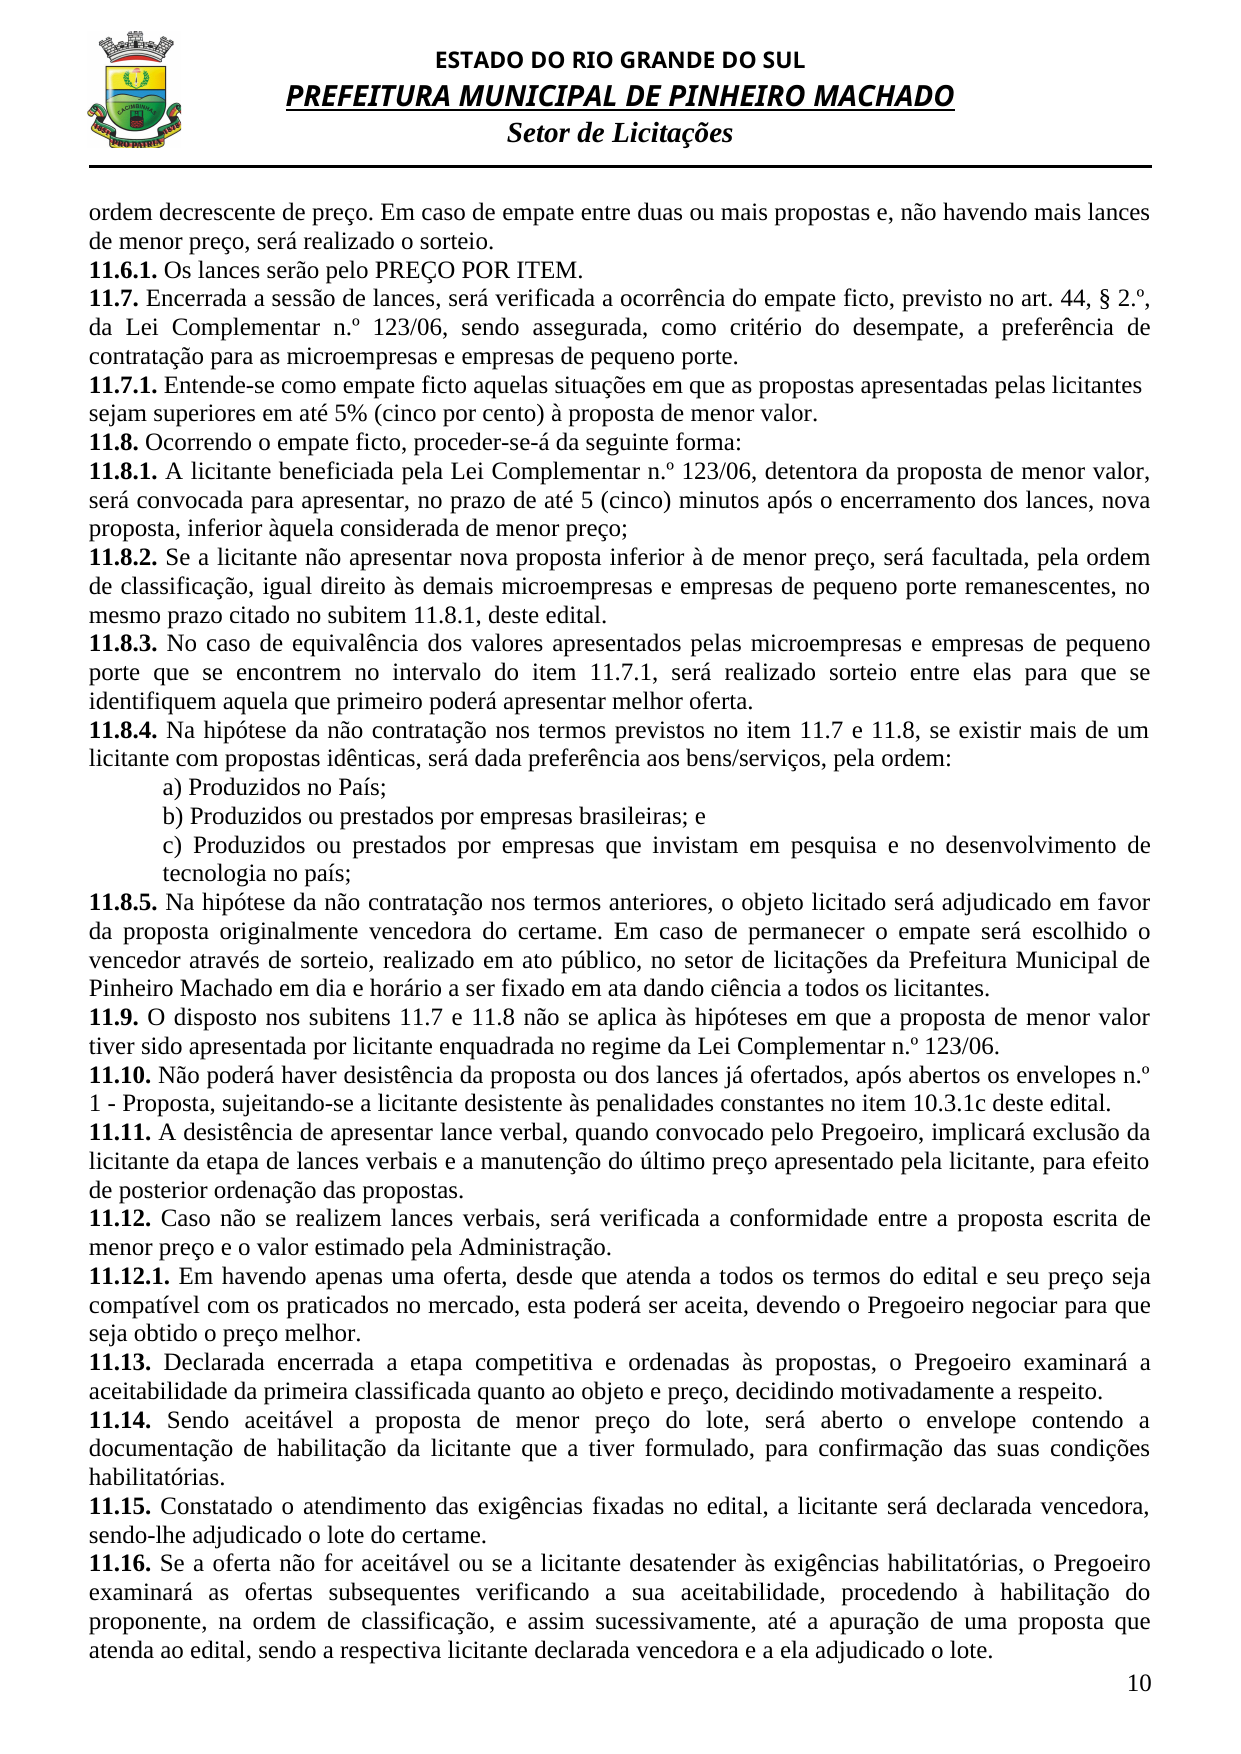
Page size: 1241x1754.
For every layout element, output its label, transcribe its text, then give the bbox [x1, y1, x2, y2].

text 11.16. Se a oferta não for aceitável ou se a licitante desatender às exigências habilitatórias, o Pregoeiro examinará as ofertas subsequentes verificando a sua aceitabilidade, procedendo à habilitação do proponente, na ordem de classificação, e assim sucessivamente, até a apuração de uma proposta que atenda ao edital, sendo a respectiva licitante declarada vencedora e a ela adjudicado o lote. [89, 1548, 1152, 1663]
text 11.15. Constatado o atendimento das exigências fixadas no edital, a licitante será declarada vencedora, sendo-lhe adjudicado o lote do certame. [89, 1491, 1152, 1548]
text 11.8.1. A licitante beneficiada pela Lei Complementar n.º 123/06, detentora da proposta de menor valor, será convocada para apresentar, no prazo de até 5 (cinco) minutos após o encerramento dos lances, nova proposta, inferior àquela considerada de menor preço; [89, 456, 1152, 542]
text 11.8.5. Na hipótese da não contratação nos termos anteriores, o objeto licitado será adjudicado em favor da proposta originalmente vencedora do certame. Em caso de permanecer o empate será escolhido o vencedor através de sorteio, realizado em ato público, no setor de licitações da Prefeitura Municipal de Pinheiro Machado em dia e horário a ser fixado em ata dando ciência a todos os licitantes. [89, 887, 1152, 1002]
text c) Produzidos ou prestados por empresas que invistam em pesquisa e no desenvolvimento de tecnologia no país; [162, 830, 1152, 887]
text 11.12. Caso não se realizem lances verbais, será verificada a conformidade entre a proposta escrita de menor preço e o valor estimado pela Administração. [89, 1203, 1152, 1261]
text 11.10. Não poderá haver desistência da proposta ou dos lances já ofertados, após abertos os envelopes n.º 1 - Proposta, sujeitando-se a licitante desistente às penalidades constantes no item 10.3.1c deste edital. [89, 1060, 1152, 1117]
text 11.8.2. Se a licitante não apresentar nova proposta inferior à de menor preço, será facultada, pela ordem de classificação, igual direito às demais microempresas e empresas de pequeno porte remanescentes, no mesmo prazo citado no subitem 11.8.1, deste edital. [89, 542, 1152, 628]
text 11.6.1. Os lances serão pelo PREÇO POR ITEM. [89, 255, 1152, 283]
text 11.12.1. Em havendo apenas uma oferta, desde que atenda a todos os termos do edital e seu preço seja compatível com os praticados no mercado, esta poderá ser aceita, devendo o Pregoeiro negociar para que seja obtido o preço melhor. [89, 1261, 1152, 1347]
text 11.11. A desistência de apresentar lance verbal, quando convocado pelo Pregoeiro, implicará exclusão da licitante da etapa de lances verbais e a manutenção do último preço apresentado pela licitante, para efeito de posterior ordenação das propostas. [89, 1117, 1152, 1203]
text 11.8.3. No caso de equivalência dos valores apresentados pelas microempresas e empresas de pequeno porte que se encontrem no intervalo do item 11.7.1, será realizado sorteio entre elas para que se identifiquem aquela que primeiro poderá apresentar melhor oferta. [89, 628, 1152, 715]
text 11.7.1. Entende-se como empate ficto aquelas situações em que as propostas apresentadas pelas licitantes sejam superiores em até 5% (cinco por cento) à proposta de menor valor. [89, 370, 1152, 427]
text 11.9. O disposto nos subitens 11.7 e 11.8 não se aplica às hipóteses em que a proposta de menor valor tiver sido apresentada por licitante enquadrada no regime da Lei Complementar n.º 123/06. [89, 1002, 1152, 1060]
text 11.14. Sendo aceitável a proposta de menor preço do lote, será aberto o envelope contendo a documentação de habilitação da licitante que a tiver formulado, para confirmação das suas condições habilitatórias. [89, 1405, 1152, 1491]
text 11.8.4. Na hipótese da não contratação nos termos previstos no item 11.7 e 11.8, se existir mais de um licitante com propostas idênticas, será dada preferência aos bens/serviços, pela ordem: [89, 715, 1152, 772]
picture [87, 31, 182, 148]
text 11.7. Encerrada a sessão de lances, será verificada a ocorrência do empate ficto, previsto no art. 44, § 2.º, da Lei Complementar n.º 123/06, sendo assegurada, como critério do desempate, a preferência de contratação para as microempresas e empresas de pequeno porte. [89, 283, 1152, 370]
text b) Produzidos ou prestados por empresas brasileiras; e [89, 801, 1152, 830]
text 11.8. Ocorrendo o empate ficto, proceder-se-á da seguinte forma: [89, 427, 1152, 456]
text a) Produzidos no País; [89, 772, 1152, 801]
text 11.13. Declarada encerrada a etapa competitiva e ordenadas às propostas, o Pregoeiro examinará a aceitabilidade da primeira classificada quanto ao objeto e preço, decidindo motivadamente a respeito. [89, 1347, 1152, 1405]
